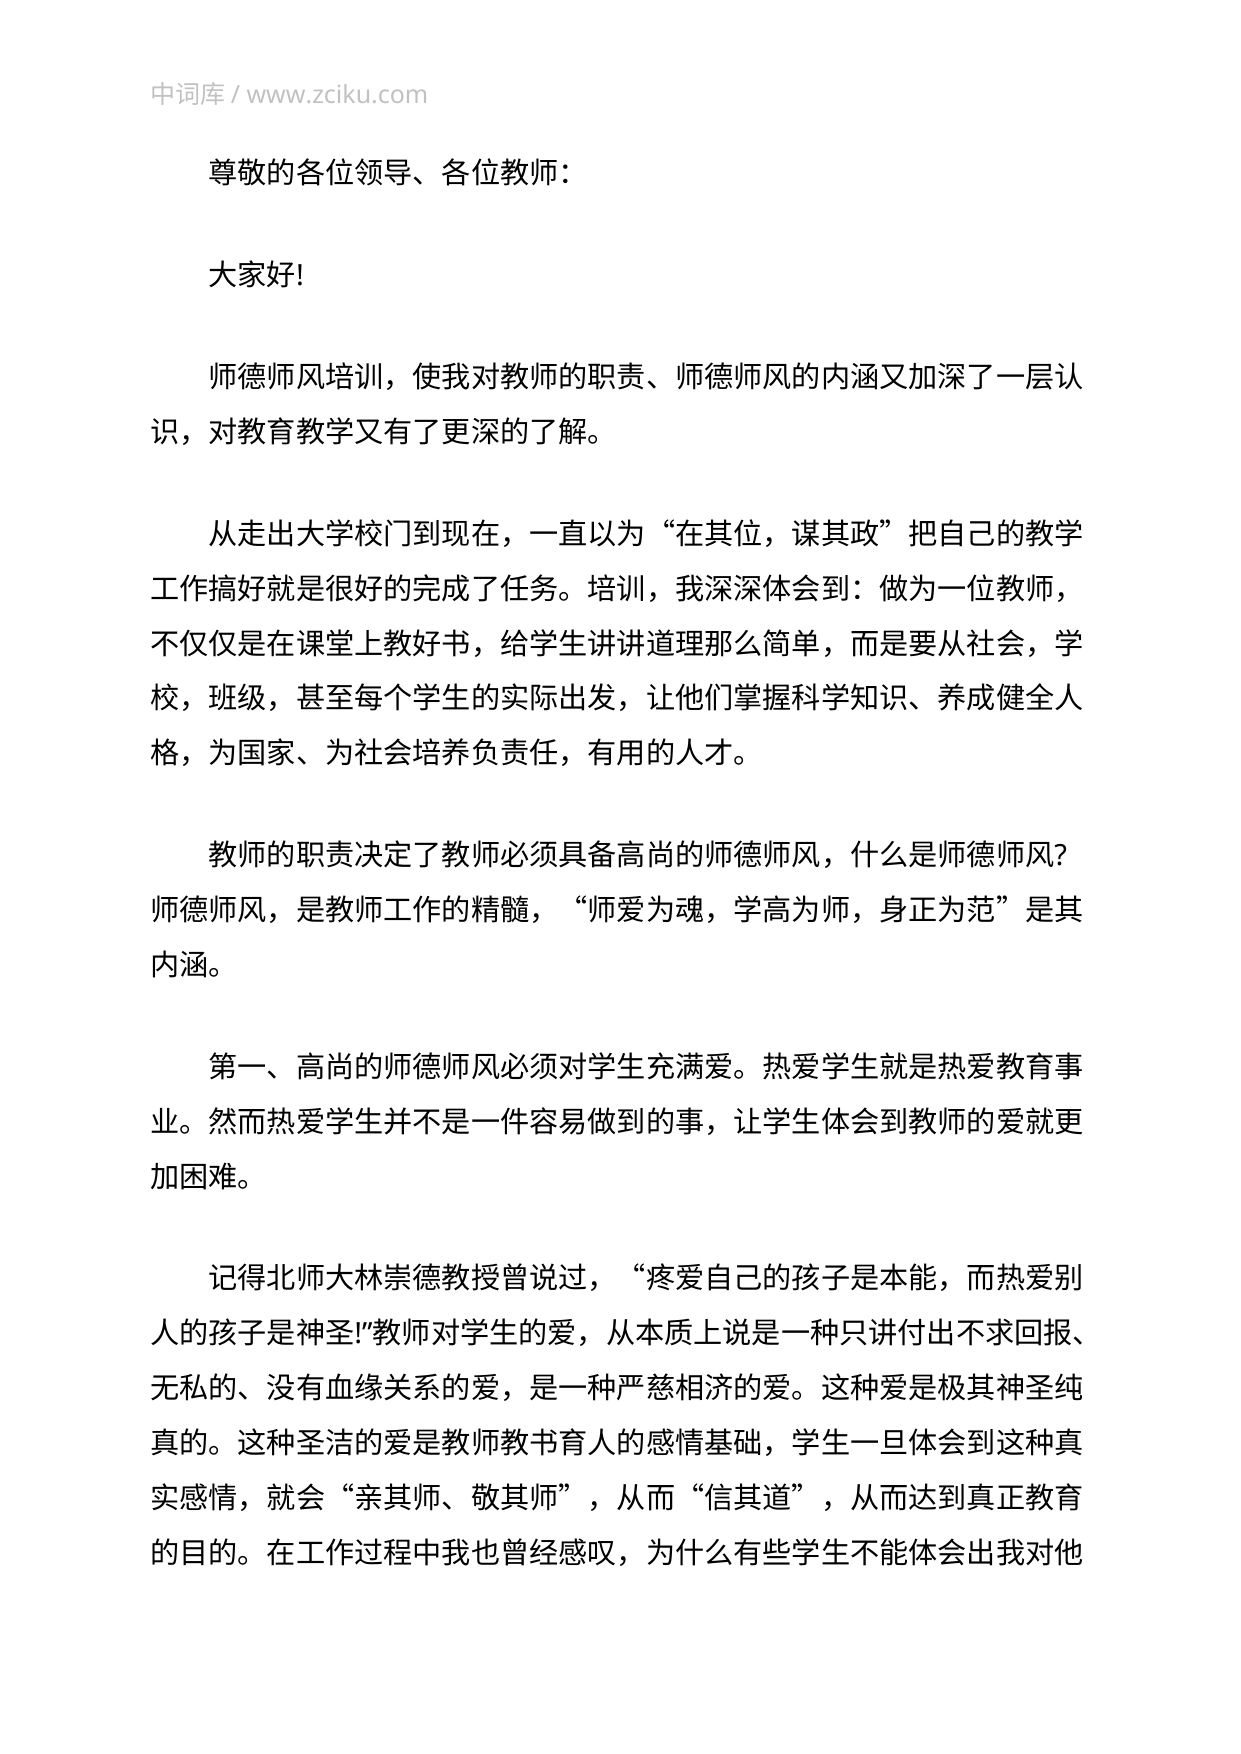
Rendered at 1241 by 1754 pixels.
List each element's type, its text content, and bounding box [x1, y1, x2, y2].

text 第一、高尚的师德师风必须对学生充满爱。热爱学生就是热爱教育事业。然而热爱学生并不是一件容易做到的事，让学生体会到教师的爱就更加困难。 [150, 1043, 1090, 1196]
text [150, 1255, 1090, 1572]
text 大家好! [150, 252, 1090, 294]
text 从走出大学校门到现在，一直以为“在其位，谋其政”把自己的教学工作搞好就是很好的完成了任务。培训，我深深体会到：做为一位教师，不仅仅是在课堂上教好书，给学生讲讲道理那么简单，而是要从社会，学校，班级，甚至每个学生的实际出发，让他们掌握科学知识、养成健全人格，为国家、为社会培养负责任，有用的人才。 [150, 510, 1090, 772]
text 师德师风培训，使我对教师的职责、师德师风的内涵又加深了一层认识，对教育教学又有了更深的了解。 [150, 354, 1090, 451]
text 教师的职责决定了教师必须具备高尚的师德师风，什么是师德师风?师德师风，是教师工作的精髓，“师爱为魂，学高为师，身正为范”是其内涵。 [150, 832, 1090, 984]
text 尊敬的各位领导、各位教师： [150, 150, 1090, 192]
